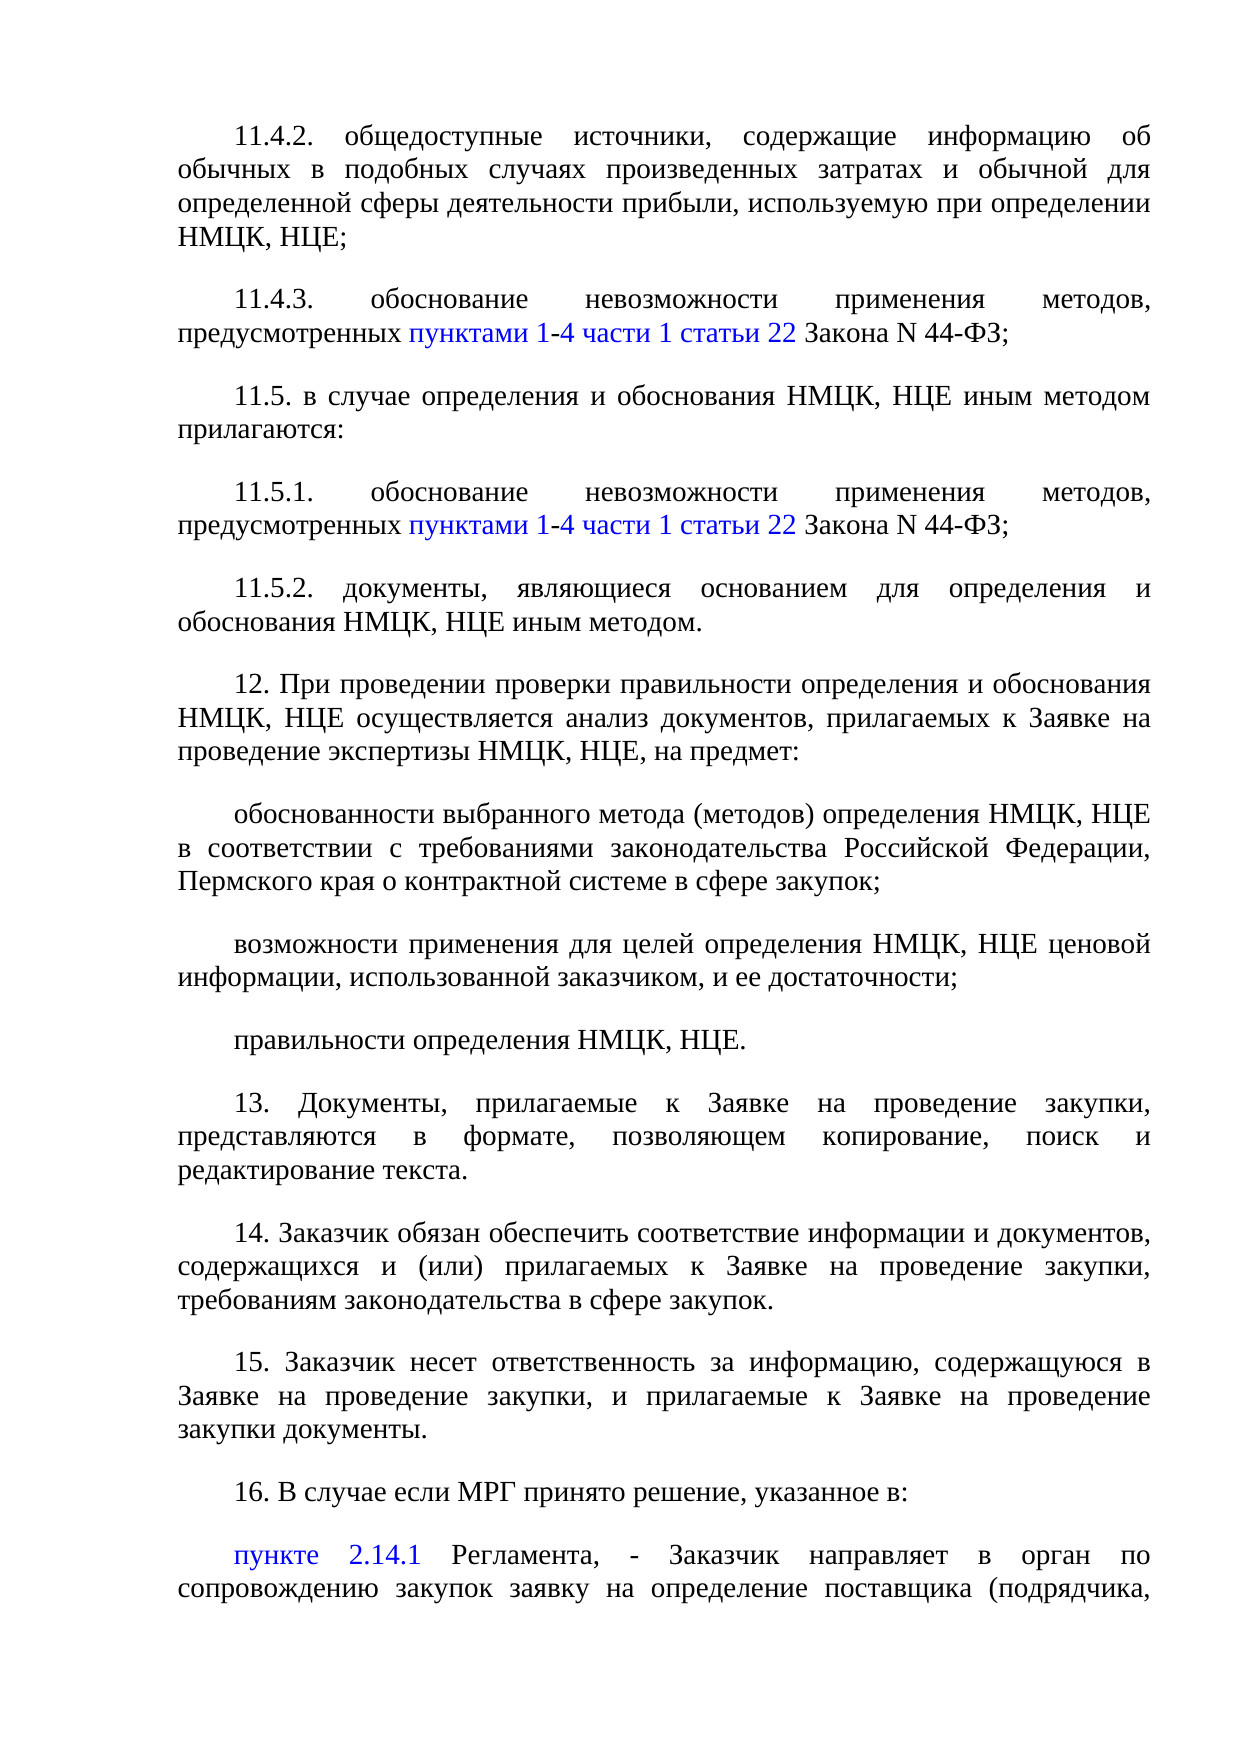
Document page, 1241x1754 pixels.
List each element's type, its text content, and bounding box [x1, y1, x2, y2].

text 14. Заказчик обязан обеспечить соответствие информации и документов, содержащихся и (или) прилагаемых к Заявке на проведение закупки, требованиям законодательства в сфере закупок. [177, 1215, 1152, 1315]
text обоснованности выбранного метода (методов) определения НМЦК, НЦЕ в соответствии с требованиями законодательства Российской Федерации, Пермского края о контрактной системе в сфере закупок; [177, 796, 1152, 897]
text 13. Документы, прилагаемые к Заявке на проведение закупки, представляются в формате, позволяющем копирование, поиск и редактирование текста. [177, 1085, 1152, 1186]
text 12. При проведении проверки правильности определения и обоснования НМЦК, НЦЕ осуществляется анализ документов, прилагаемых к Заявке на проведение экспертизы НМЦК, НЦЕ, на предмет: [177, 666, 1152, 767]
text возможности применения для целей определения НМЦК, НЦЕ ценовой информации, использованной заказчиком, и ее достаточности; [177, 926, 1152, 993]
text правильности определения НМЦК, НЦЕ. [177, 1022, 1152, 1056]
text 16. В случае если МРГ принято решение, указанное в: [177, 1474, 1152, 1508]
text 11.5. в случае определения и обоснования НМЦК, НЦЕ иным методом прилагаются: [177, 378, 1152, 445]
text 11.5.1. обоснование невозможности применения методов, предусмотренных пунктами 1-4 части 1 статьи 22 Закона N 44-ФЗ; [177, 474, 1152, 541]
text 11.4.3. обоснование невозможности применения методов, предусмотренных пунктами 1-4 части 1 статьи 22 Закона N 44-ФЗ; [177, 281, 1152, 348]
text 15. Заказчик несет ответственность за информацию, содержащуюся в Заявке на проведение закупки, и прилагаемые к Заявке на проведение закупки документы. [177, 1344, 1152, 1445]
text 11.4.2. общедоступные источники, содержащие информацию об обычных в подобных случаях произведенных затратах и обычной для определенной сферы деятельности прибыли, используемую при определении НМЦК, НЦЕ; [177, 118, 1152, 252]
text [177, 1537, 1152, 1604]
text 11.5.2. документы, являющиеся основанием для определения и обоснования НМЦК, НЦЕ иным методом. [177, 570, 1152, 637]
